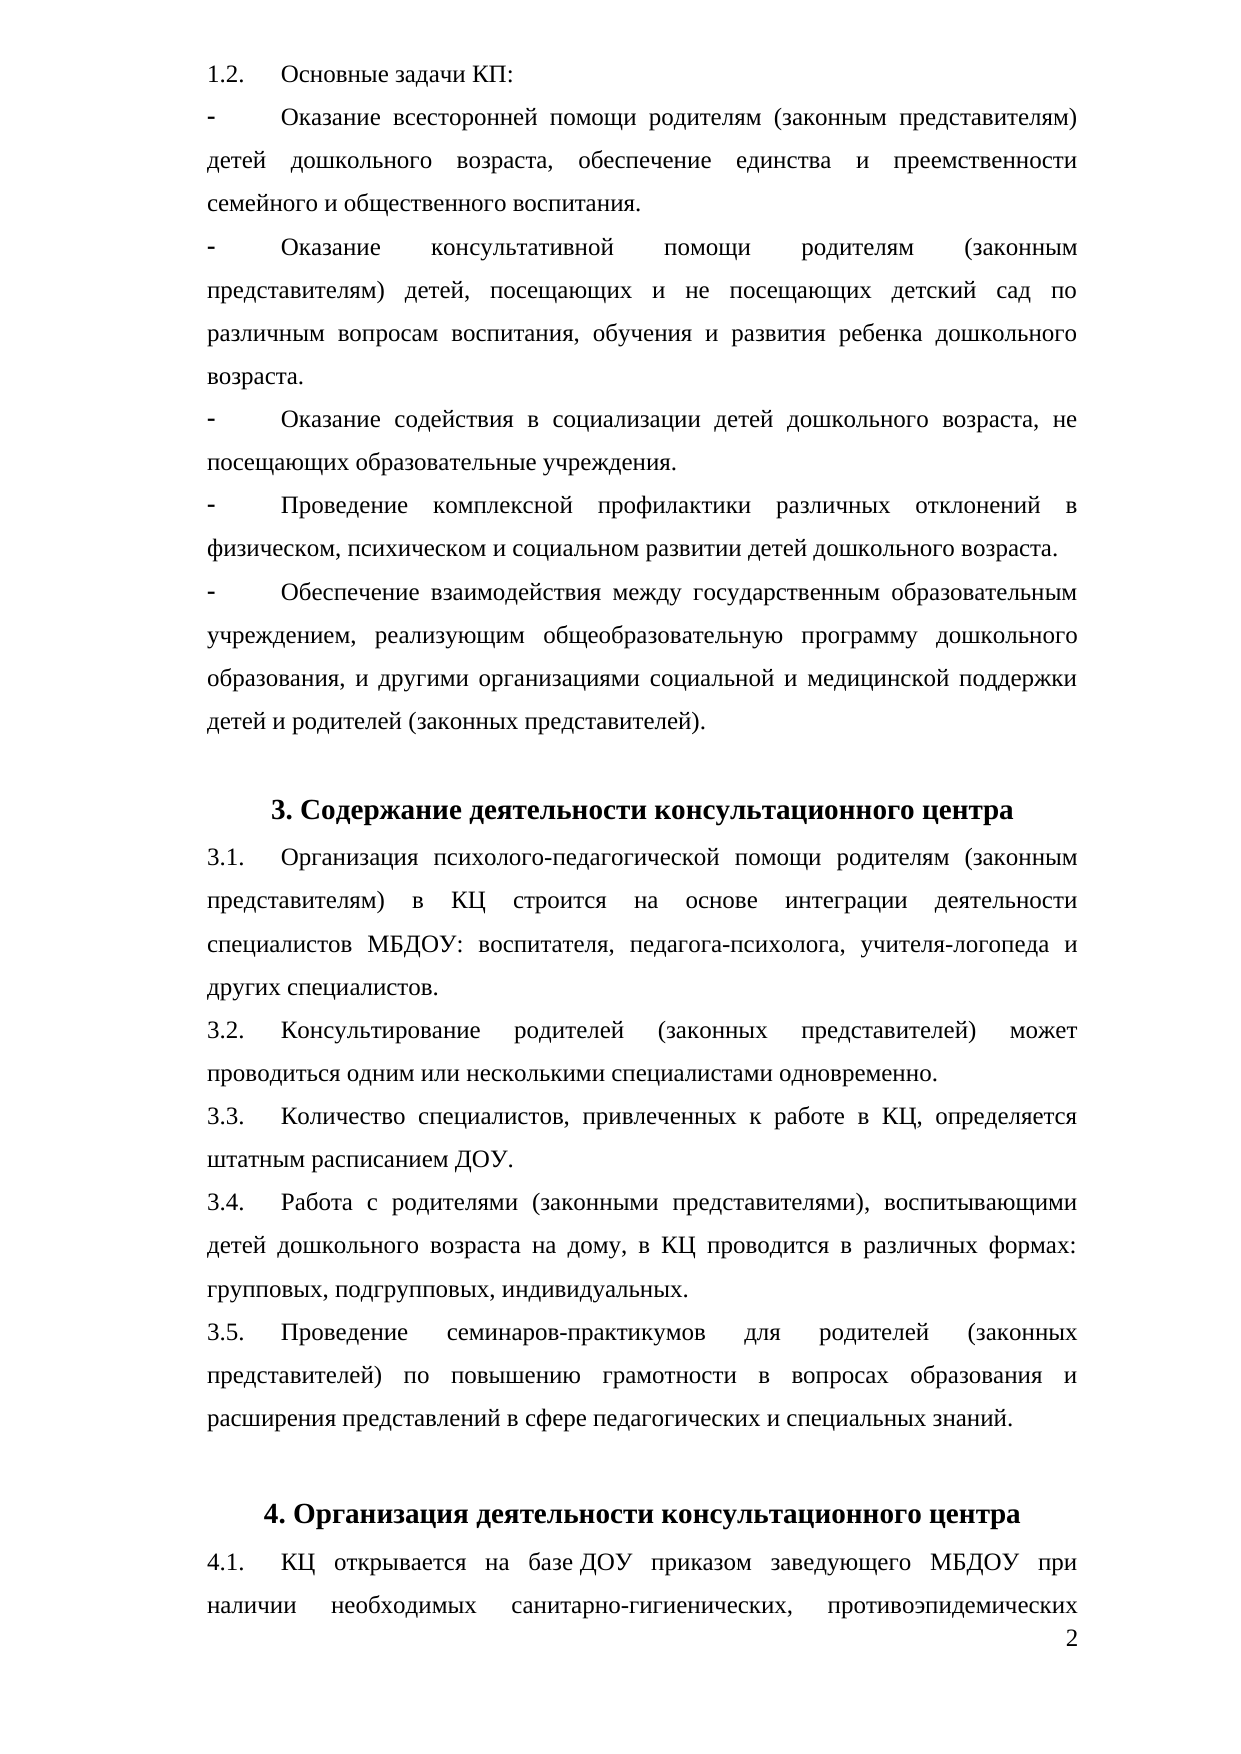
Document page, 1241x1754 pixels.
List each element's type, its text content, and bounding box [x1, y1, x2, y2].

text 3. Содержание деятельности консультационного центра [207, 792, 1078, 826]
list Обеспечение взаимодействия между государственным образовательным учреждением, реализующим общеобразовательную программу дошкольного образования, и другими организациями социальной и медицинской поддержки детей и родителей (законных представителей). [207, 577, 1078, 735]
list Оказание содействия в социализации детей дошкольного возраста, не посещающих образовательные учреждения. [207, 404, 1078, 476]
list Проведение семинаров-практикумов для родителей (законных представителей) по повышению грамотности в вопросах образования и расширения представлений в сфере педагогических и специальных знаний. [207, 1317, 1078, 1432]
list Работа с родителями (законными представителями), воспитывающими детей дошкольного возраста на дому, в КЦ проводится в различных формах: групповых, подгрупповых, индивидуальных. [207, 1187, 1078, 1302]
list Оказание консультативной помощи родителям (законным представителям) детей, посещающих и не посещающих детский сад по различным вопросам воспитания, обучения и развития ребенка дошкольного возраста. [207, 232, 1078, 390]
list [207, 1547, 1078, 1619]
list Проведение комплексной профилактики различных отклонений в физическом, психическом и социальном развитии детей дошкольного возраста. [207, 490, 1078, 562]
list Оказание всесторонней помощи родителям (законным представителям) детей дошкольного возраста, обеспечение единства и преемственности семейного и общественного воспитания. [207, 102, 1078, 217]
list Количество специалистов, привлеченных к работе в КЦ, определяется штатным расписанием ДОУ. [207, 1101, 1078, 1173]
text 4. Организация деятельности консультационного центра [207, 1497, 1078, 1530]
list Основные задачи КП: [207, 59, 1078, 88]
list Консультирование родителей (законных представителей) может проводиться одним или несколькими специалистами одновременно. [207, 1015, 1078, 1087]
list Организация психолого-педагогической помощи родителям (законным представителям) в КЦ строится на основе интеграции деятельности специалистов МБДОУ: воспитателя, педагога-психолога, учителя-логопеда и других специалистов. [207, 842, 1078, 1001]
